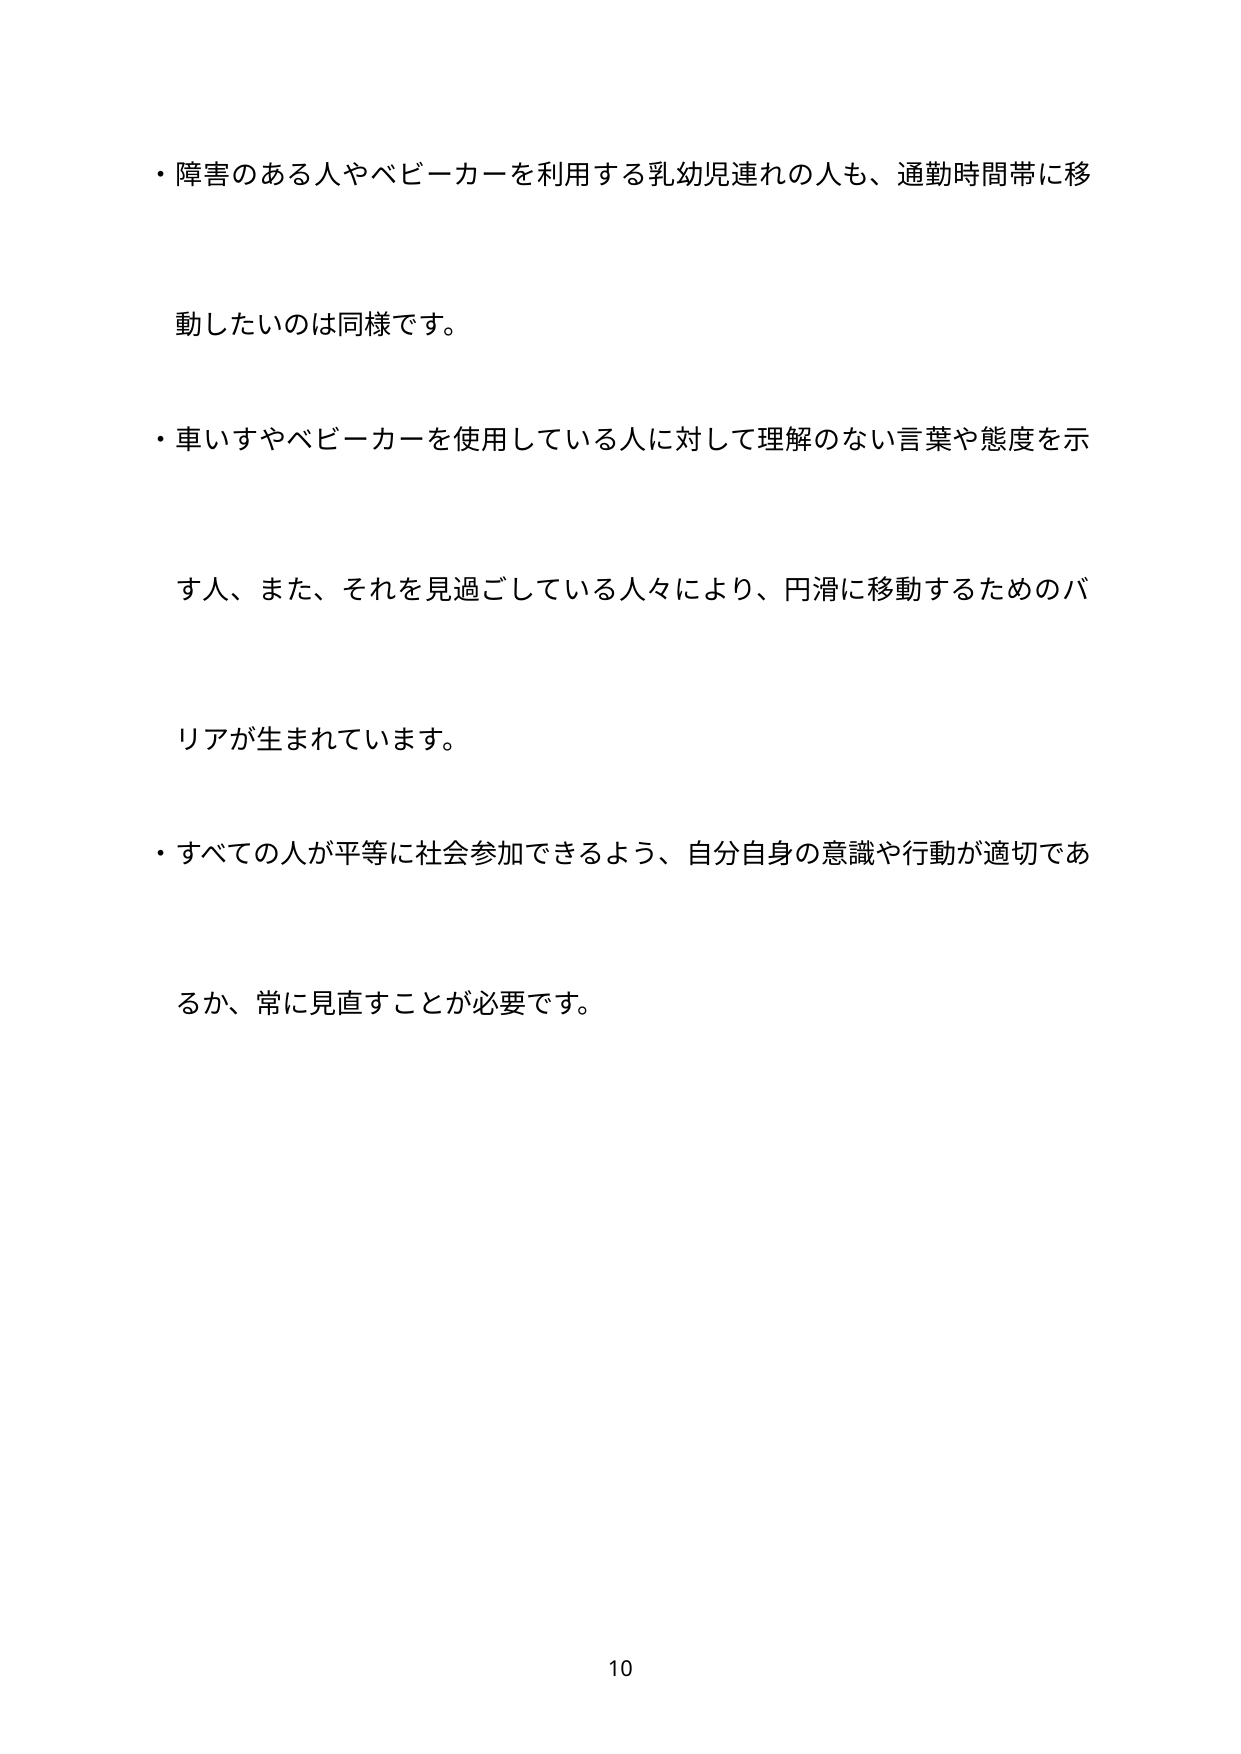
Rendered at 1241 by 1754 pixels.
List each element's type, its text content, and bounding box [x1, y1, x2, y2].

text ・障害のある人やベビーカーを利用する乳幼児連れの人も、通勤時間帯に移動したいのは同様です。 [148, 136, 1092, 361]
text ・すべての人が平等に社会参加できるよう、自分自身の意識や行動が適切であるか、常に見直すことが必要です。 [148, 814, 1092, 1039]
text ・車いすやベビーカーを使用している人に対して理解のない言葉や態度を示す人、また、それを見過ごしている人々により、円滑に移動するためのバリアが生まれています。 [148, 400, 1092, 775]
